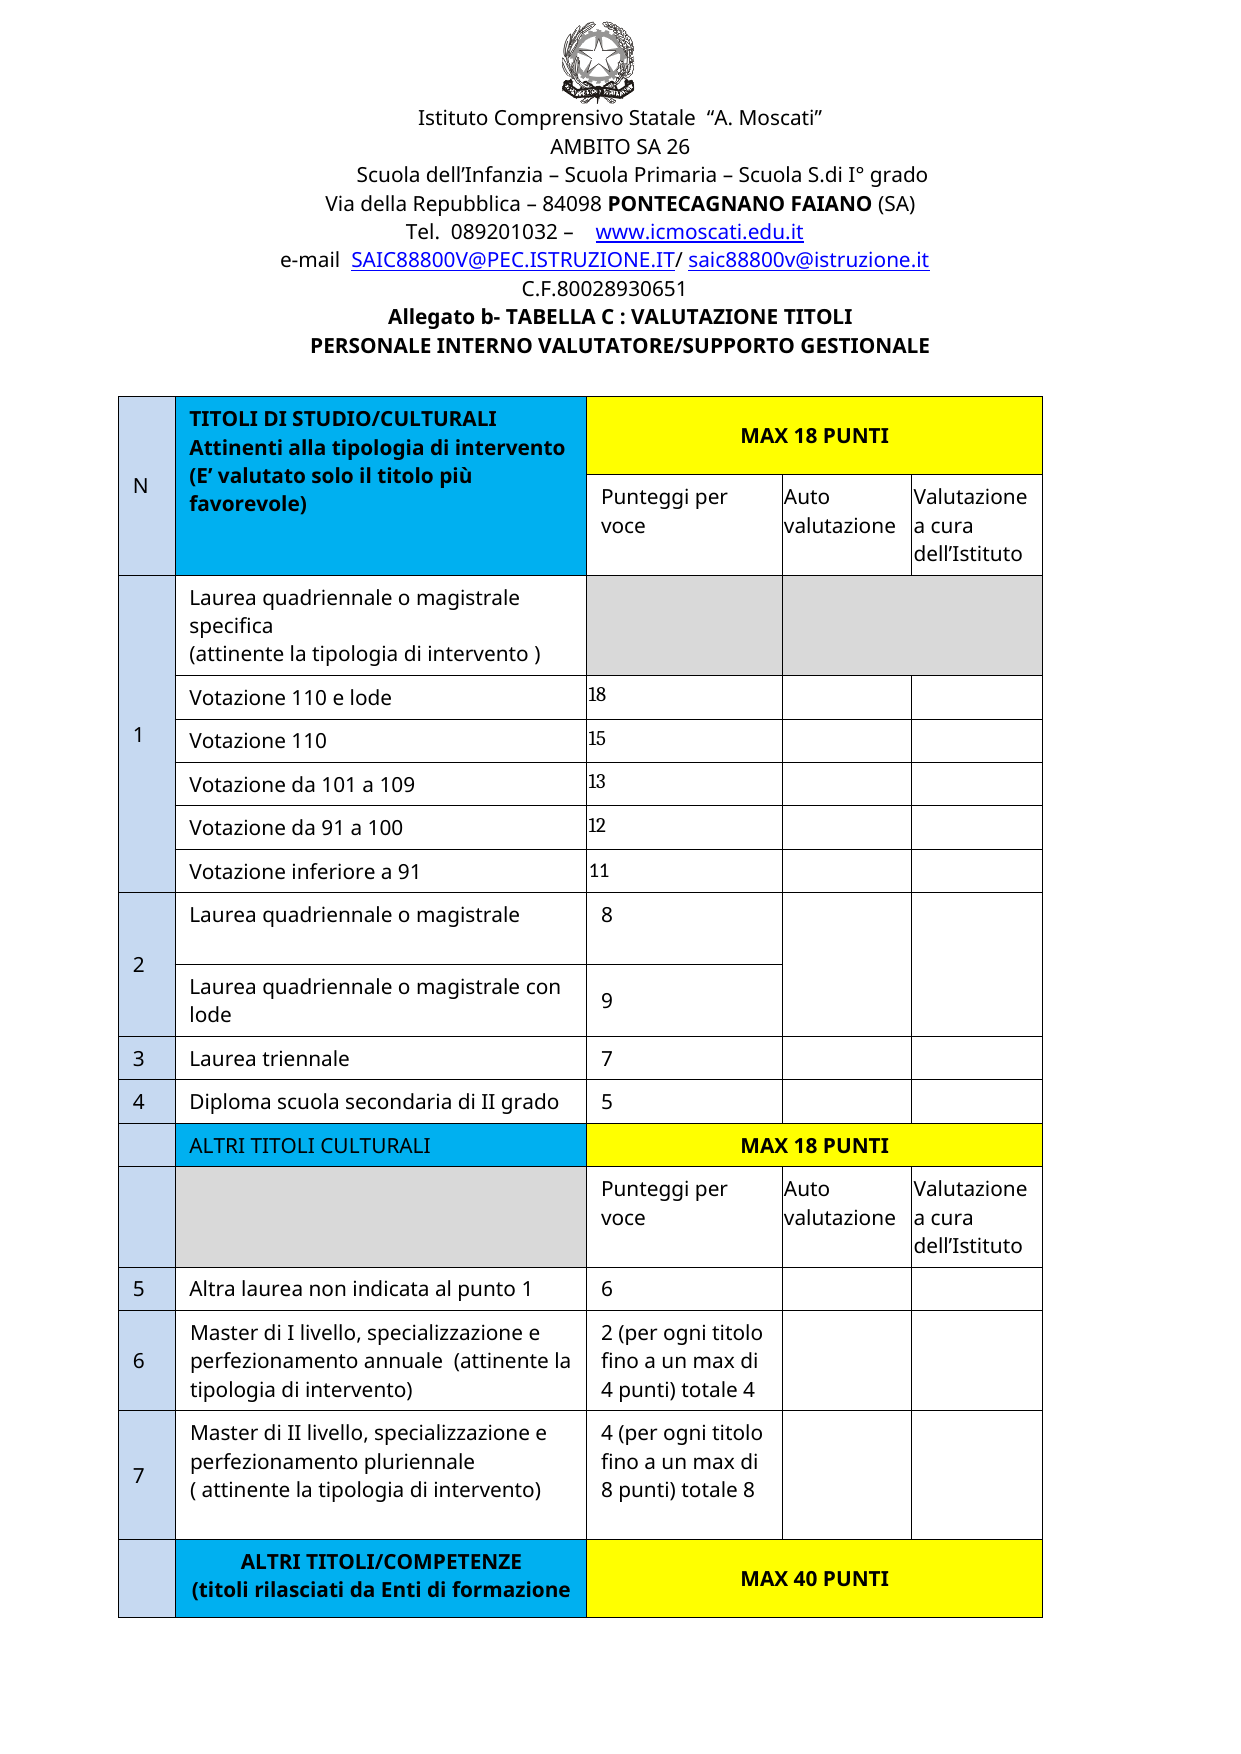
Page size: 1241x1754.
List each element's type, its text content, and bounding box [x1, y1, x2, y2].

table_cell [783, 720, 911, 762]
table_cell Valutazione a cura dell’Istituto [912, 475, 1042, 575]
text C.F.80028930651 [101, 274, 1108, 302]
table_cell 6 [587, 1268, 782, 1310]
table_cell Altra laurea non indicata al punto 1 [176, 1268, 586, 1310]
table_cell [783, 806, 911, 849]
table_cell [587, 576, 782, 675]
table_cell 5 [587, 1080, 782, 1123]
table_cell Laurea quadriennale o magistrale [176, 893, 586, 964]
table_cell [783, 1411, 911, 1539]
picture [562, 21, 635, 103]
table_cell 3 [119, 1037, 175, 1079]
text Istituto Comprensivo Statale “A. Moscati” [118, 103, 1122, 132]
table_cell [912, 1268, 1042, 1310]
table_cell 6 [119, 1311, 175, 1410]
text AMBITO SA 26 [118, 132, 1122, 160]
table_cell 13 [587, 763, 782, 805]
table_cell 7 [587, 1037, 782, 1079]
table_cell ALTRI TITOLI CULTURALI [176, 1124, 586, 1166]
table_cell Votazione da 91 a 100 [176, 806, 586, 849]
table_cell Votazione inferiore a 91 [176, 850, 586, 892]
table_cell [783, 1268, 911, 1310]
table_header TITOLI DI STUDIO/CULTURALI Attinenti alla tipologia di intervento (E’ valutato solo il titolo più favorevole) [176, 397, 586, 575]
table_cell [783, 893, 911, 1036]
table_cell [912, 676, 1042, 718]
table_cell [912, 1080, 1042, 1123]
table_cell 7 [119, 1411, 175, 1539]
table_cell Auto valutazione [783, 1167, 911, 1267]
table_cell 9 [587, 965, 782, 1036]
table_cell [912, 1311, 1042, 1410]
table_cell 2 [119, 893, 175, 1036]
table_cell Laurea quadriennale o magistrale con lode [176, 965, 586, 1036]
table_cell 2 (per ogni titolo fino a un max di 4 punti) totale 4 [587, 1311, 782, 1410]
table_cell [912, 893, 1042, 1036]
table_cell Punteggi per voce [587, 475, 782, 575]
table_cell [783, 1037, 911, 1079]
table_cell [119, 1540, 175, 1617]
table_cell [783, 676, 911, 718]
table_cell [783, 1311, 911, 1410]
table_cell Laurea quadriennale o magistrale specifica (attinente la tipologia di intervento ) [176, 576, 586, 675]
table_header MAX 18 PUNTI [587, 397, 1042, 474]
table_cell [176, 1540, 586, 1617]
table_header N [119, 397, 175, 575]
table_cell [912, 720, 1042, 762]
table_cell Auto valutazione [783, 475, 911, 575]
table_cell 4 [119, 1080, 175, 1123]
text Tel. 089201032 – www.icmoscati.edu.it [101, 217, 1108, 246]
table_cell 18 [587, 676, 782, 718]
table_cell 15 [587, 720, 782, 762]
text Via della Repubblica – 84098 PONTECAGNANO FAIANO (SA) [118, 189, 1122, 217]
table_cell 1 [119, 576, 175, 892]
table_cell [783, 576, 1042, 675]
table_cell [783, 1080, 911, 1123]
text e-mail SAIC88800V@PEC.ISTRUZIONE.IT/ saic88800v@istruzione.it [101, 246, 1108, 274]
table_cell [912, 763, 1042, 805]
text PERSONALE INTERNO VALUTATORE/SUPPORTO GESTIONALE [118, 331, 1122, 359]
table_cell [912, 806, 1042, 849]
table_cell [119, 1167, 175, 1267]
table_cell [783, 763, 911, 805]
table_cell [912, 1037, 1042, 1079]
table_cell Valutazione a cura dell’Istituto [912, 1167, 1042, 1267]
table_cell [912, 1411, 1042, 1539]
table_cell 11 [587, 850, 782, 892]
table_cell Master di II livello, specializzazione e perfezionamento pluriennale ( attinente la tipologia di intervento) [176, 1411, 586, 1539]
table_cell [912, 850, 1042, 892]
table_cell Master di I livello, specializzazione e perfezionamento annuale (attinente la tipologia di intervento) [176, 1311, 586, 1410]
table_cell Diploma scuola secondaria di II grado [176, 1080, 586, 1123]
table_cell [176, 1167, 586, 1267]
subtitle Scuola dell’Infanzia – Scuola Primaria – Scuola S.di I° grado [163, 160, 1122, 189]
table_cell Votazione 110 e lode [176, 676, 586, 718]
table_cell Votazione 110 [176, 720, 586, 762]
table_cell [119, 1124, 175, 1166]
table_cell 8 [587, 893, 782, 964]
table_cell [783, 850, 911, 892]
table_cell MAX 40 PUNTI [587, 1540, 1042, 1617]
table_cell Votazione da 101 a 109 [176, 763, 586, 805]
table_cell Laurea triennale [176, 1037, 586, 1079]
table_cell Punteggi per voce [587, 1167, 782, 1267]
table_cell MAX 18 PUNTI [587, 1124, 1042, 1166]
text Allegato b- TABELLA C : VALUTAZIONE TITOLI [118, 302, 1122, 331]
table_cell 4 (per ogni titolo fino a un max di 8 punti) totale 8 [587, 1411, 782, 1539]
table_cell 5 [119, 1268, 175, 1310]
table_cell 12 [587, 806, 782, 849]
